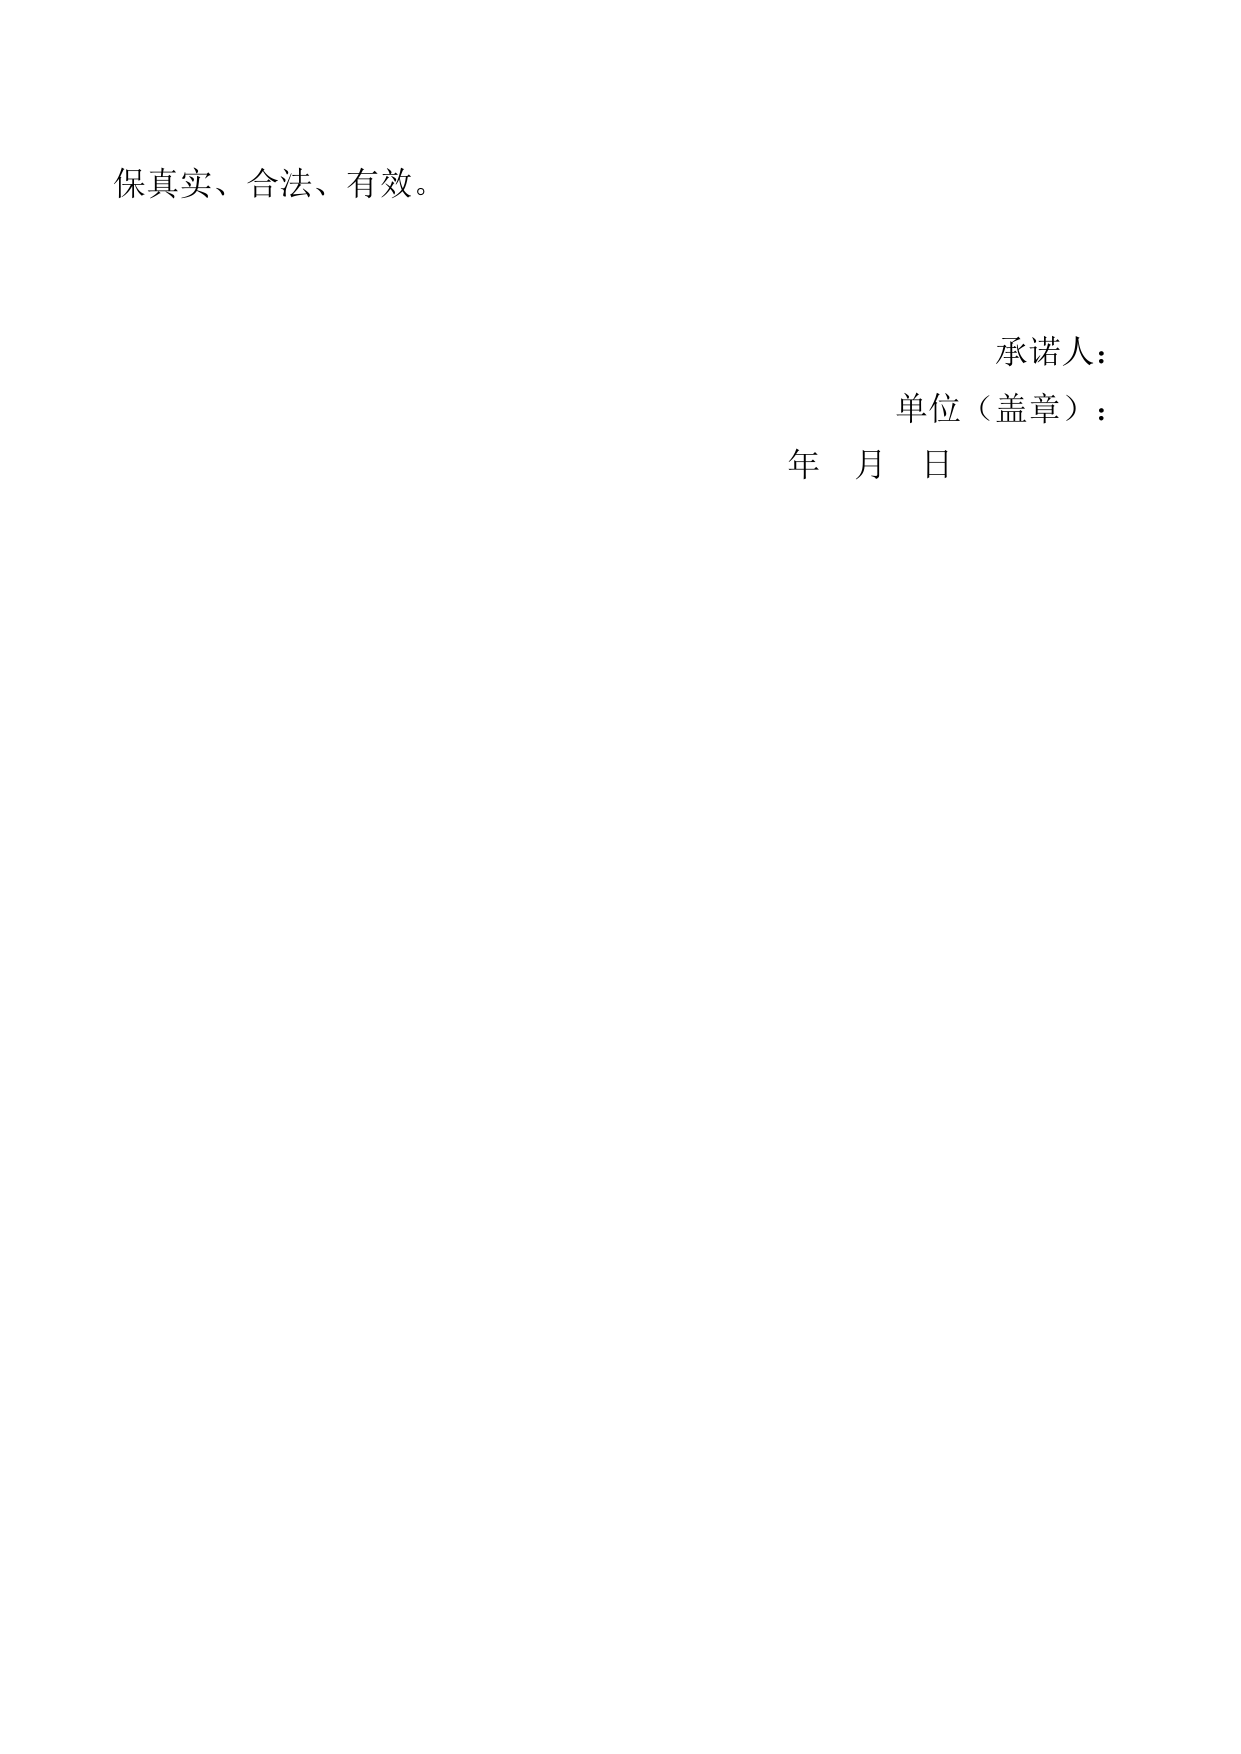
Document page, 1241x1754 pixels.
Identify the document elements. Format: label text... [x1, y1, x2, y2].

text 年 月 日 [112, 431, 1128, 487]
list 单位（盖章）： [112, 375, 1128, 431]
list 承诺人： [112, 319, 1128, 375]
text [112, 150, 1128, 206]
